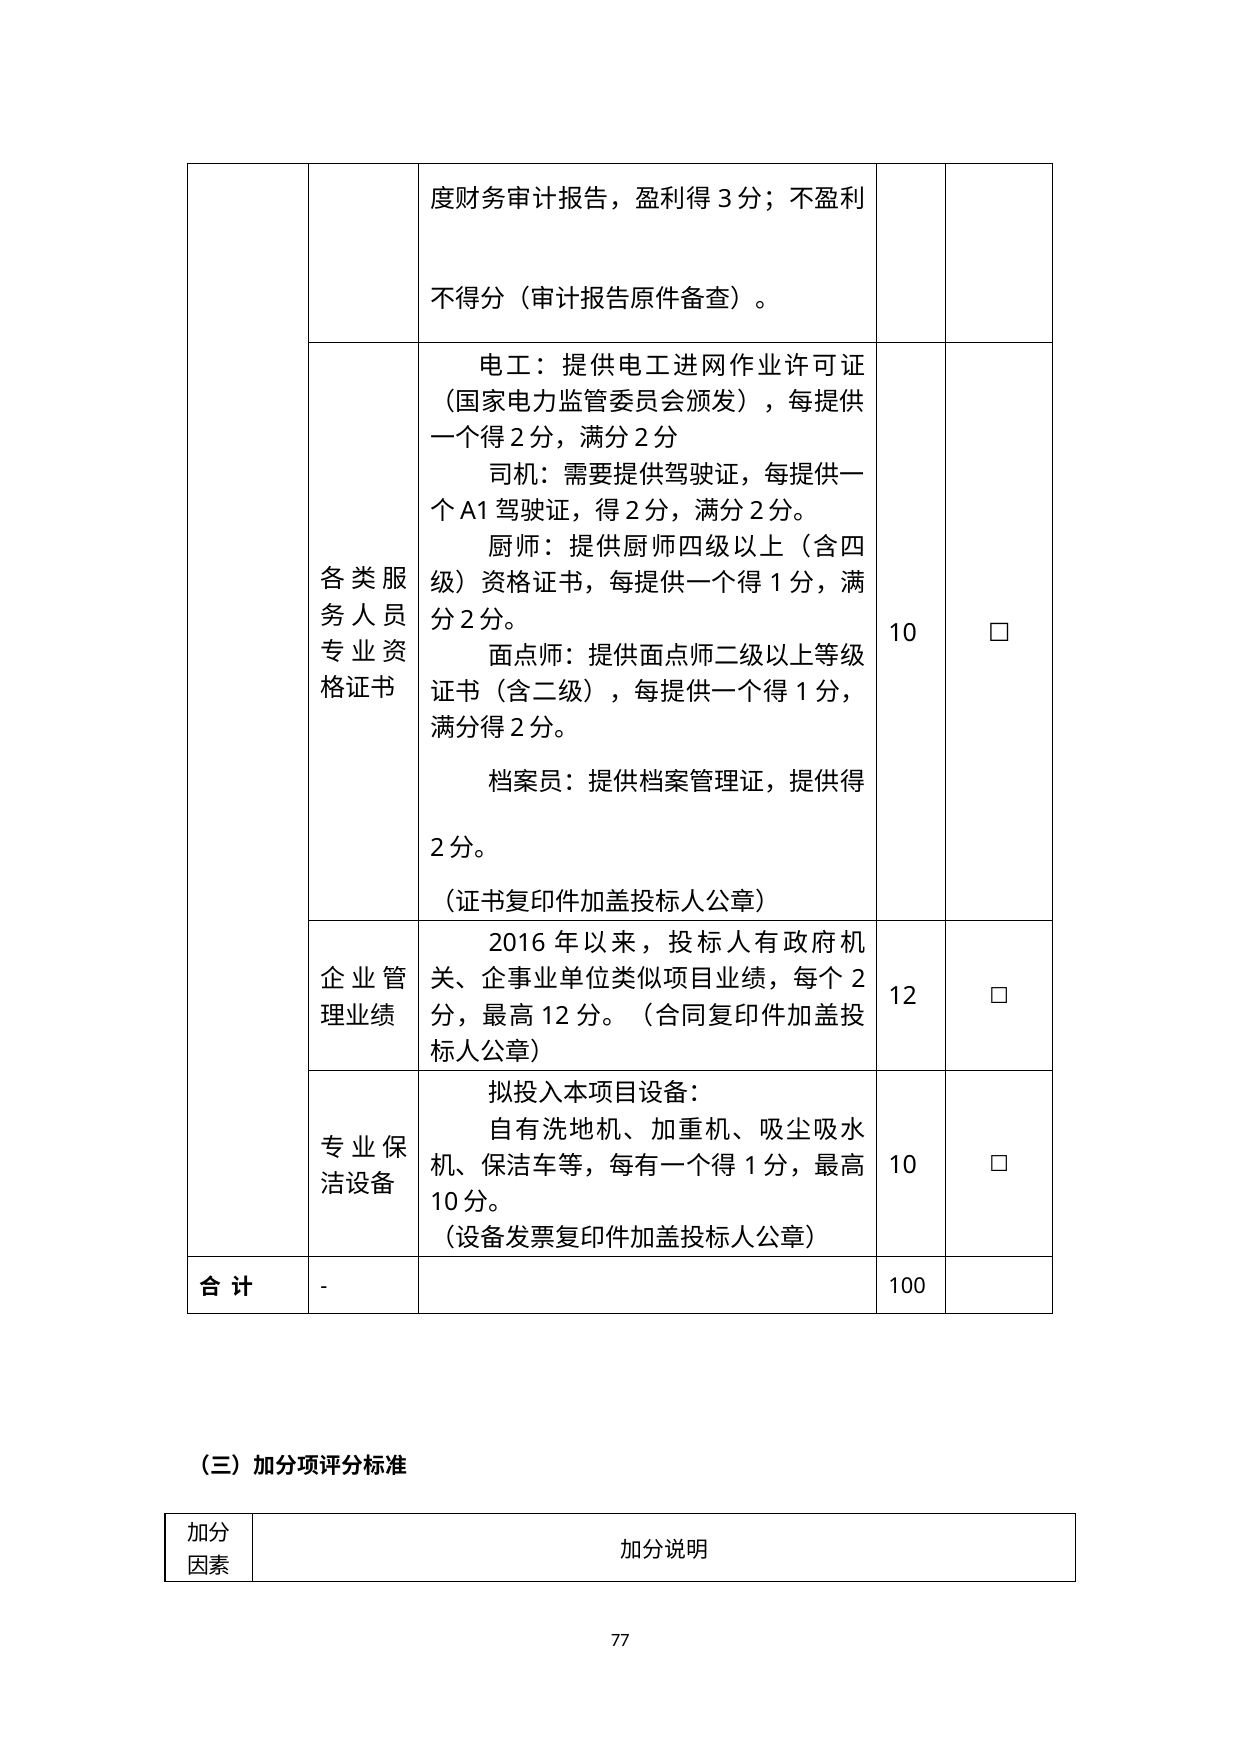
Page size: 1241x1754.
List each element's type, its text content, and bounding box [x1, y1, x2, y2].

table_header 加分说明 [253, 1514, 1075, 1581]
table_header 加分 因素 [166, 1514, 252, 1581]
list 加分项评分标准 [188, 1447, 1052, 1480]
